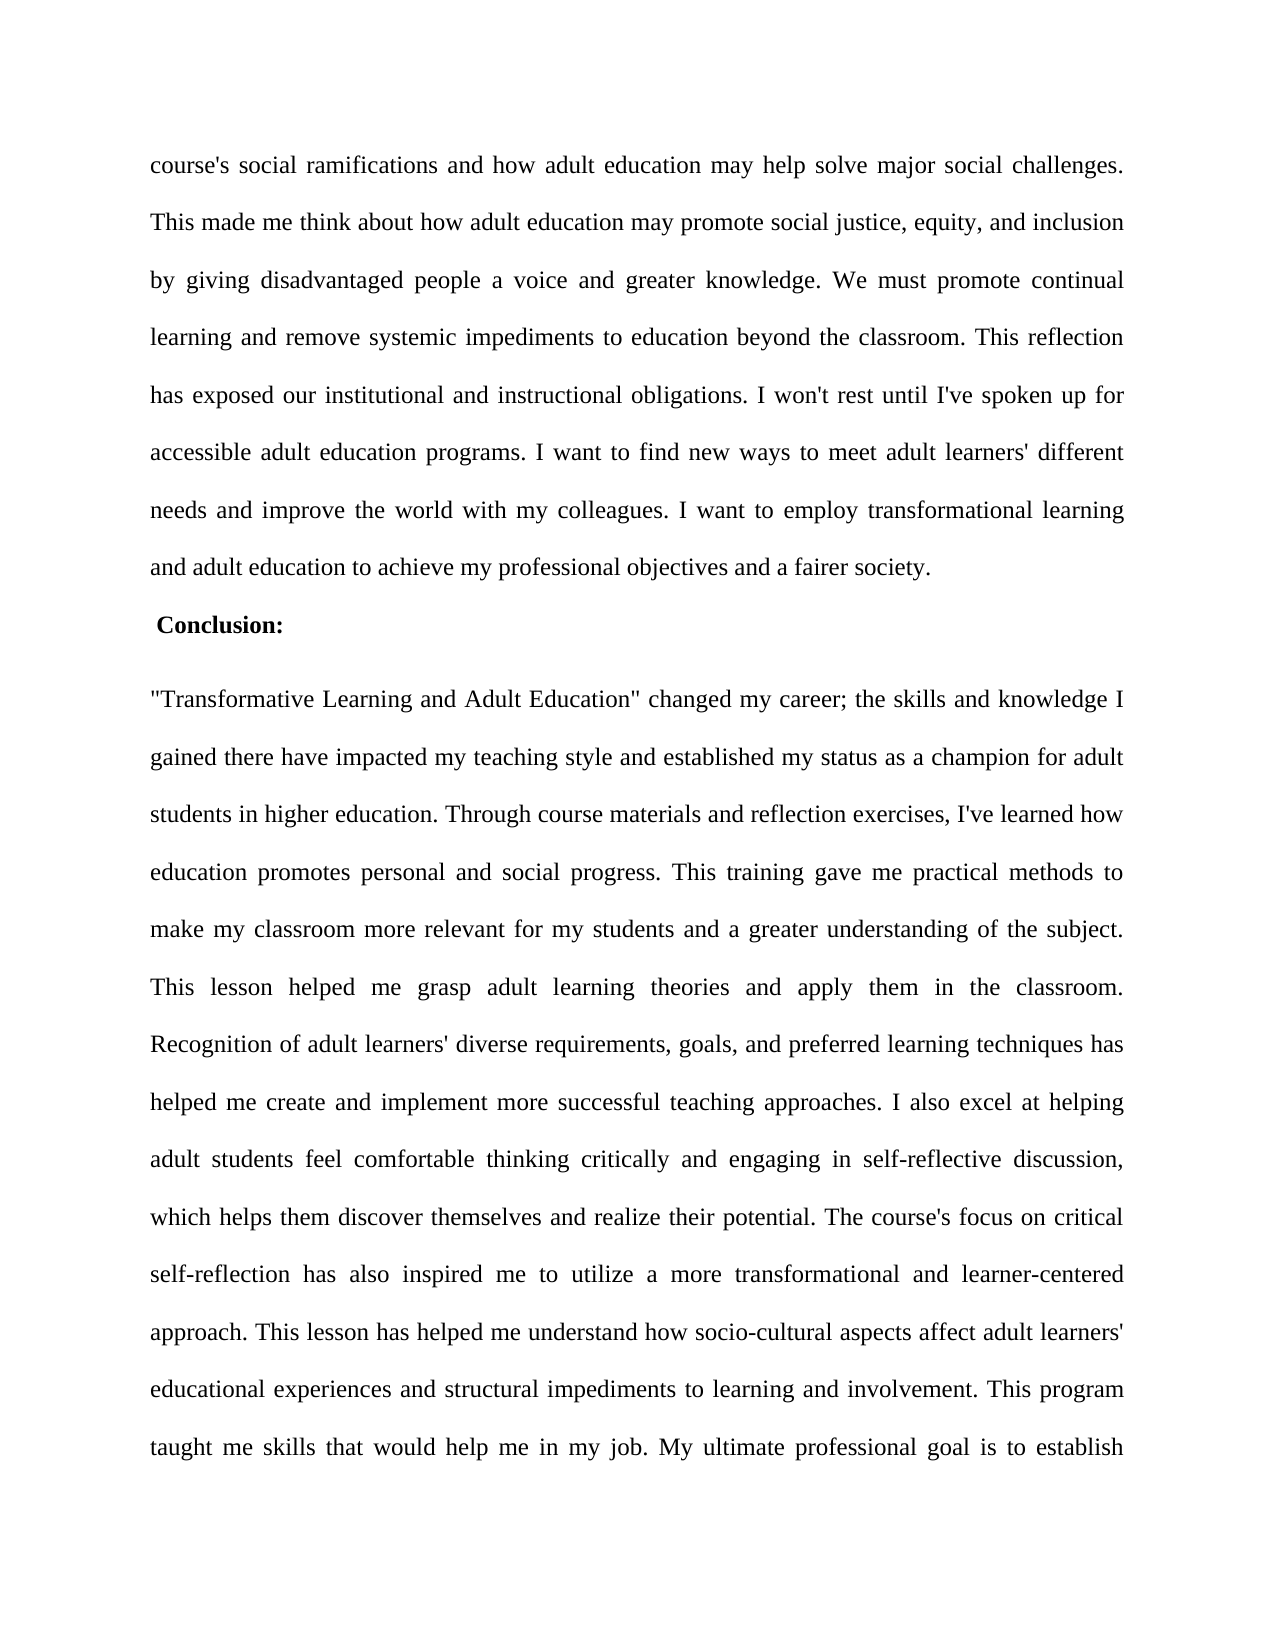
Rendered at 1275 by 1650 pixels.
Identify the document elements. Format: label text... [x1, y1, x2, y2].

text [150, 150, 1125, 581]
text Conclusion: [150, 610, 1125, 639]
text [150, 684, 1125, 1460]
